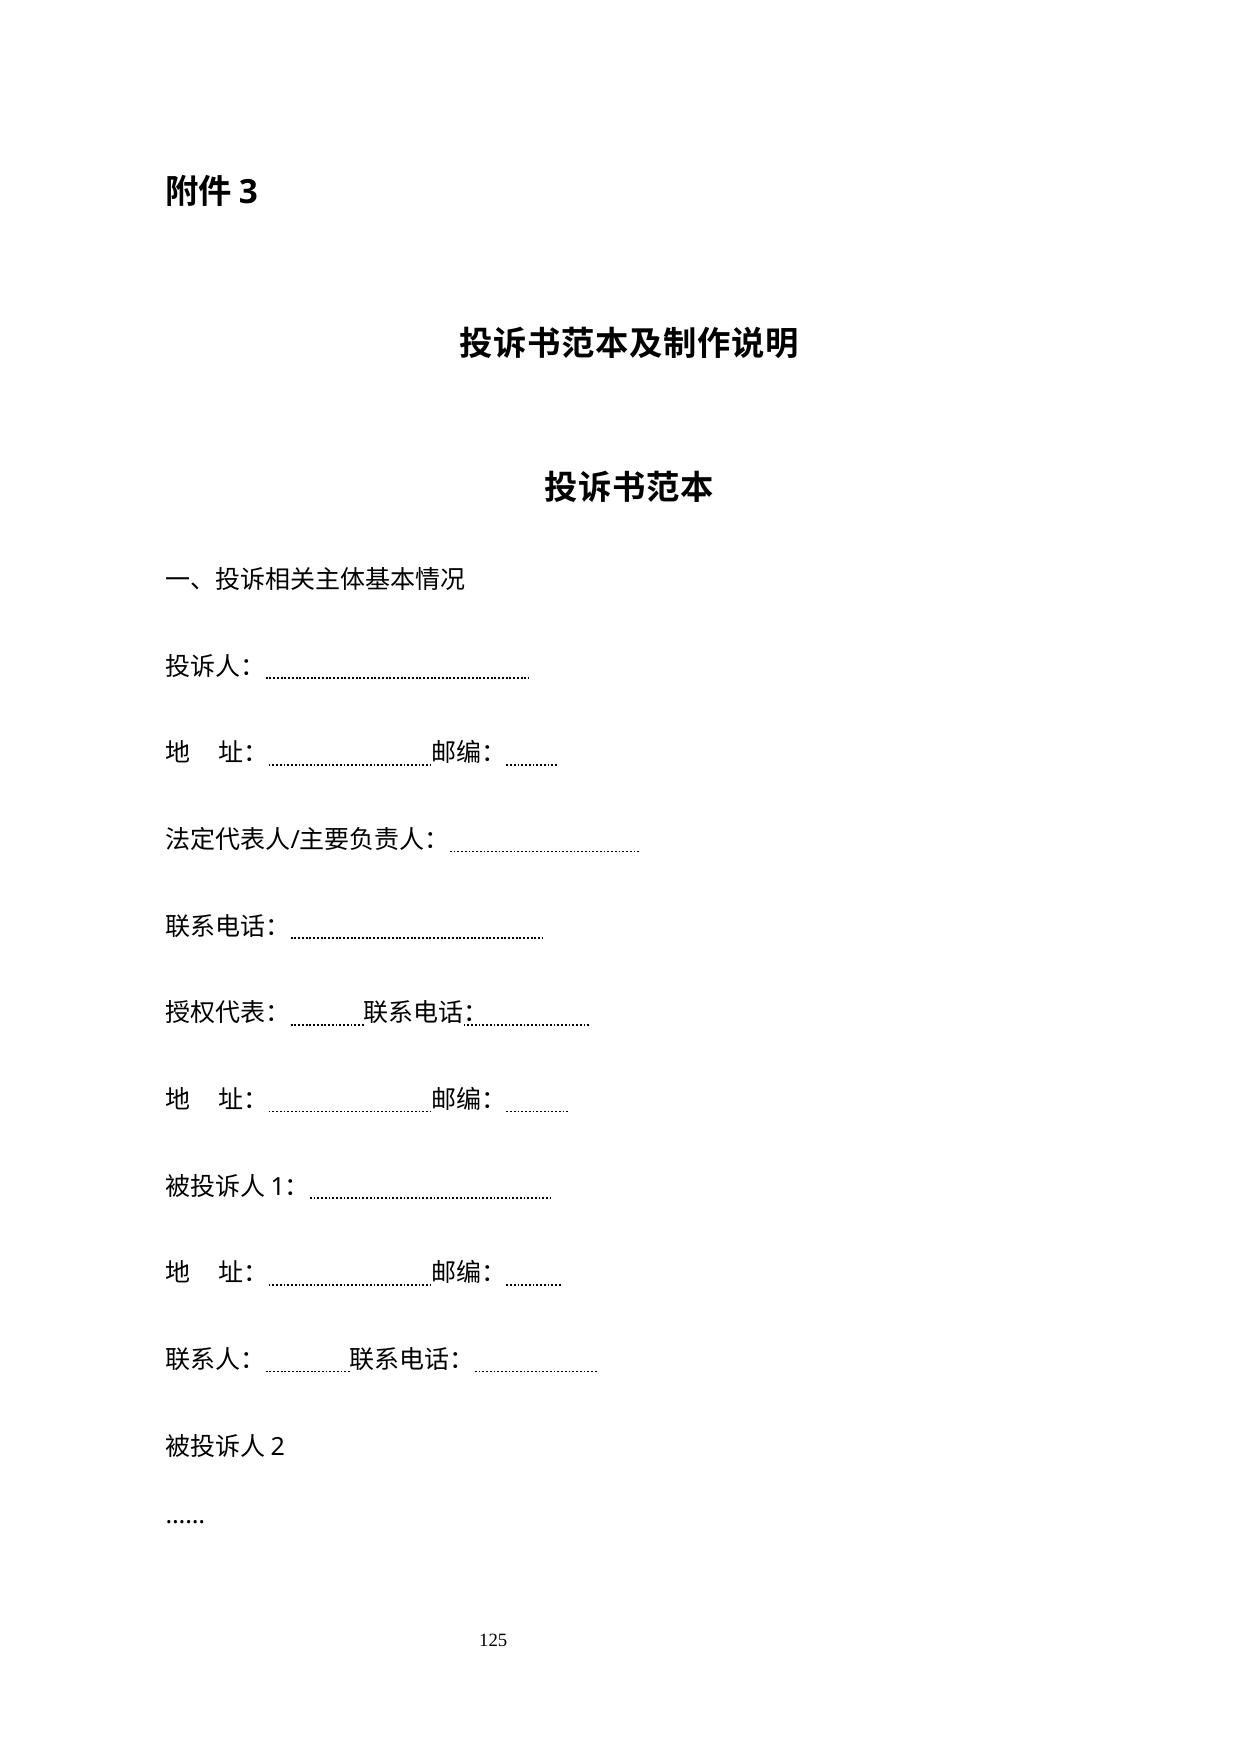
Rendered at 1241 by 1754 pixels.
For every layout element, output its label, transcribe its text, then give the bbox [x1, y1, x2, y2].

text 投诉书范本 [165, 451, 1093, 519]
text 附件3 [165, 157, 1093, 216]
text 地 址： 邮编： [165, 717, 1093, 785]
text 被投诉人1： [165, 1150, 1093, 1218]
text 法定代表人/主要负责人： [165, 803, 1093, 872]
text 投诉人： [165, 630, 1093, 698]
text …… [165, 1497, 1093, 1531]
text 投诉书范本及制作说明 [165, 307, 1093, 375]
text 地 址： 邮编： [165, 1237, 1093, 1305]
text 联系电话： [165, 890, 1093, 958]
text 授权代表： 联系电话： [165, 977, 1093, 1045]
text 联系人： 联系电话： [165, 1323, 1093, 1392]
text 地 址： 邮编： [165, 1063, 1093, 1132]
text 被投诉人2 [165, 1410, 1093, 1478]
text 一、投诉相关主体基本情况 [165, 543, 1093, 612]
